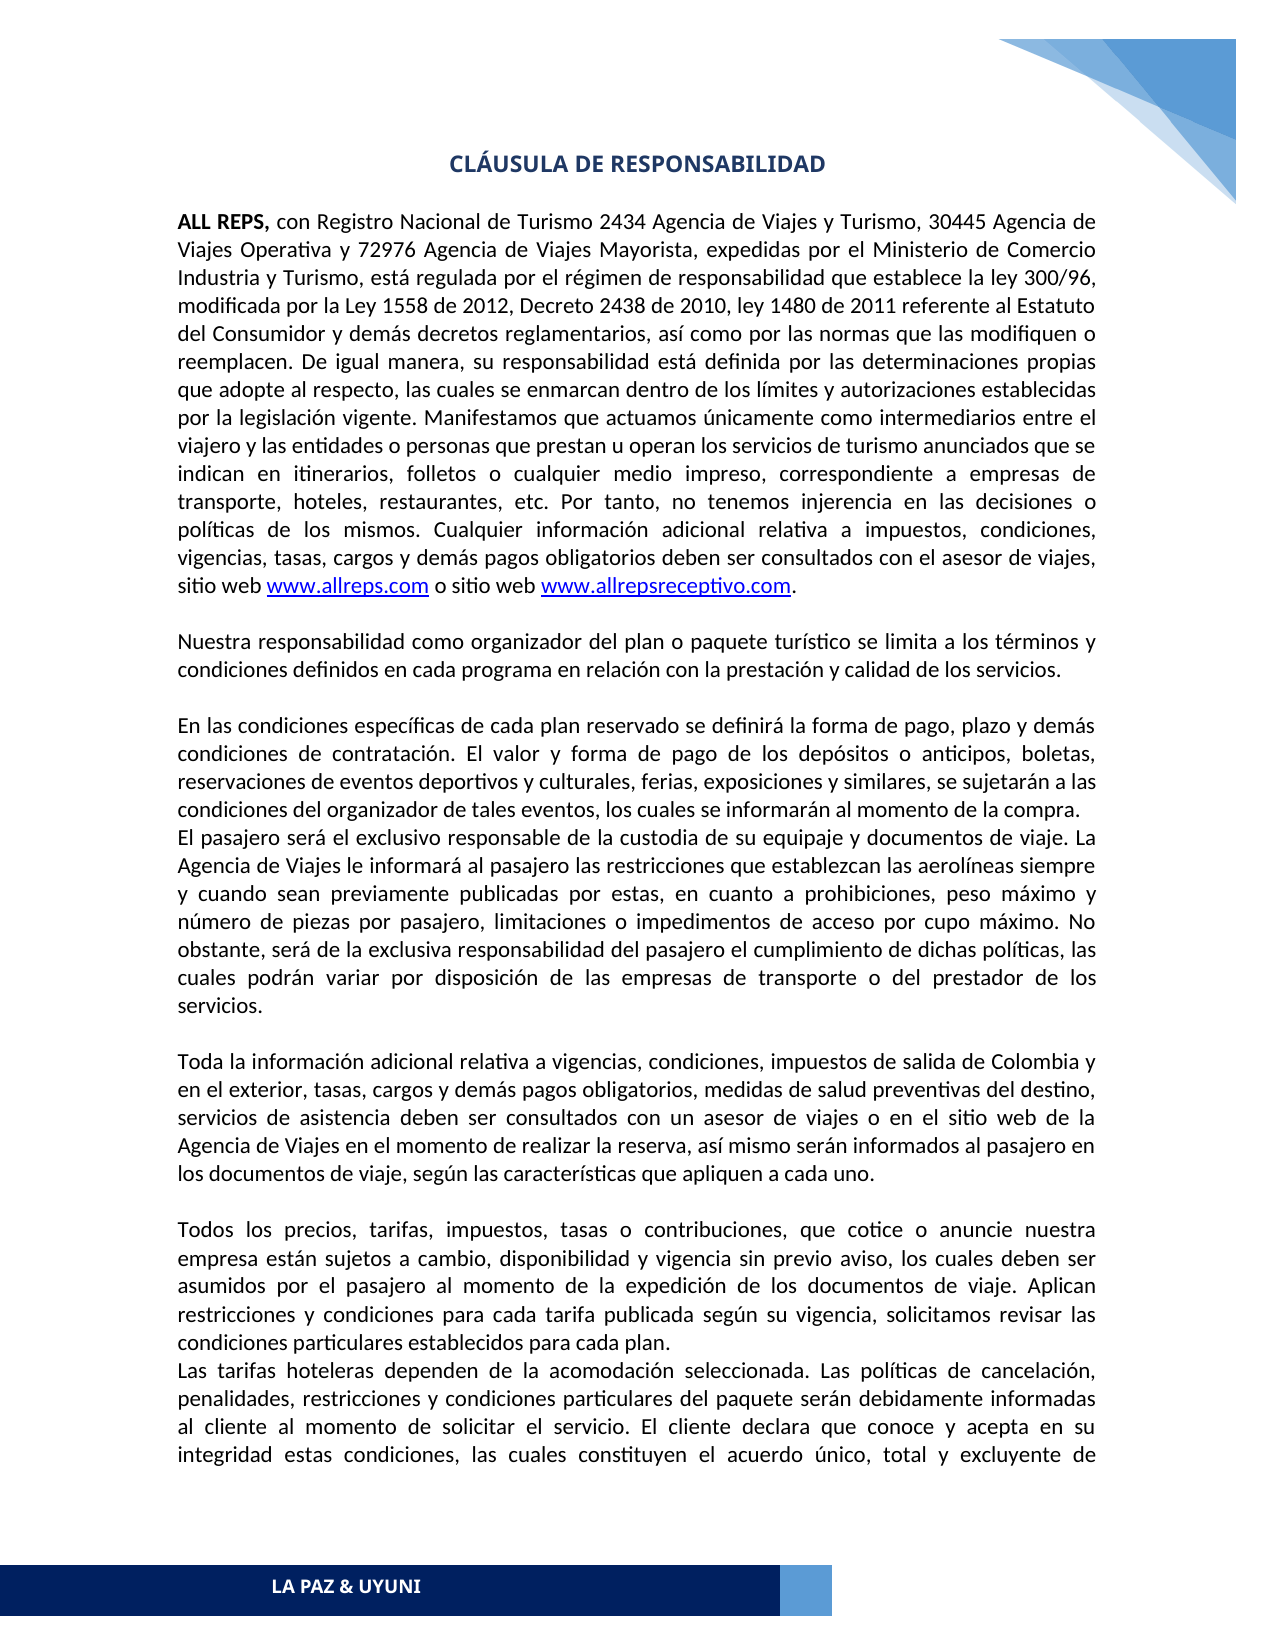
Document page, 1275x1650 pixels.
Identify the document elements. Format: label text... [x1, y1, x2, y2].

picture [997, 39, 1236, 205]
text Toda la información adicional relativa a vigencias, condiciones, impuestos de salida de Colombia y en el exterior, tasas, cargos y demás pagos obligatorios, medidas de salud preventivas del destino, servicios de asistencia deben ser consultados con un asesor de viajes o en el sitio web de la Agencia de Viajes en el momento de realizar la reserva, así mismo serán informados al pasajero en los documentos de viaje, según las características que apliquen a cada uno. [177, 1047, 1098, 1188]
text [177, 1356, 1098, 1468]
text ALL REPS, con Registro Nacional de Turismo 2434 Agencia de Viajes y Turismo, 30445 Agencia de Viajes Operativa y 72976 Agencia de Viajes Mayorista, expedidas por el Ministerio de Comercio Industria y Turismo, está regulada por el régimen de responsabilidad que establece la ley 300/96, modificada por la Ley 1558 de 2012, Decreto 2438 de 2010, ley 1480 de 2011 referente al Estatuto del Consumidor y demás decretos reglamentarios, así como por las normas que las modifiquen o reemplacen. De igual manera, su responsabilidad está definida por las determinaciones propias que adopte al respecto, las cuales se enmarcan dentro de los límites y autorizaciones establecidas por la legislación vigente. Manifestamos que actuamos únicamente como intermediarios entre el viajero y las entidades o personas que prestan u operan los servicios de turismo anunciados que se indican en itinerarios, folletos o cualquier medio impreso, correspondiente a empresas de transporte, hoteles, restaurantes, etc. Por tanto, no tenemos injerencia en las decisiones o políticas de los mismos. Cualquier información adicional relativa a impuestos, condiciones, vigencias, tasas, cargos y demás pagos obligatorios deben ser consultados con el asesor de viajes, sitio web www.allreps.com o sitio web www.allrepsreceptivo.com. [177, 207, 1098, 599]
text CLÁUSULA DE RESPONSABILIDAD [177, 148, 1098, 179]
text El pasajero será el exclusivo responsable de la custodia de su equipaje y documentos de viaje. La Agencia de Viajes le informará al pasajero las restricciones que establezcan las aerolíneas siempre y cuando sean previamente publicadas por estas, en cuanto a prohibiciones, peso máximo y número de piezas por pasajero, limitaciones o impedimentos de acceso por cupo máximo. No obstante, será de la exclusiva responsabilidad del pasajero el cumplimiento de dichas políticas, las cuales podrán variar por disposición de las empresas de transporte o del prestador de los servicios. [177, 823, 1098, 1019]
text En las condiciones específicas de cada plan reservado se definirá la forma de pago, plazo y demás condiciones de contratación. El valor y forma de pago de los depósitos o anticipos, boletas, reservaciones de eventos deportivos y culturales, ferias, exposiciones y similares, se sujetarán a las condiciones del organizador de tales eventos, los cuales se informarán al momento de la compra. [177, 711, 1098, 823]
text Nuestra responsabilidad como organizador del plan o paquete turístico se limita a los términos y condiciones definidos en cada programa en relación con la prestación y calidad de los servicios. [177, 627, 1098, 683]
text Todos los precios, tarifas, impuestos, tasas o contribuciones, que cotice o anuncie nuestra empresa están sujetos a cambio, disponibilidad y vigencia sin previo aviso, los cuales deben ser asumidos por el pasajero al momento de la expedición de los documentos de viaje. Aplican restricciones y condiciones para cada tarifa publicada según su vigencia, solicitamos revisar las condiciones particulares establecidos para cada plan. [177, 1216, 1098, 1356]
